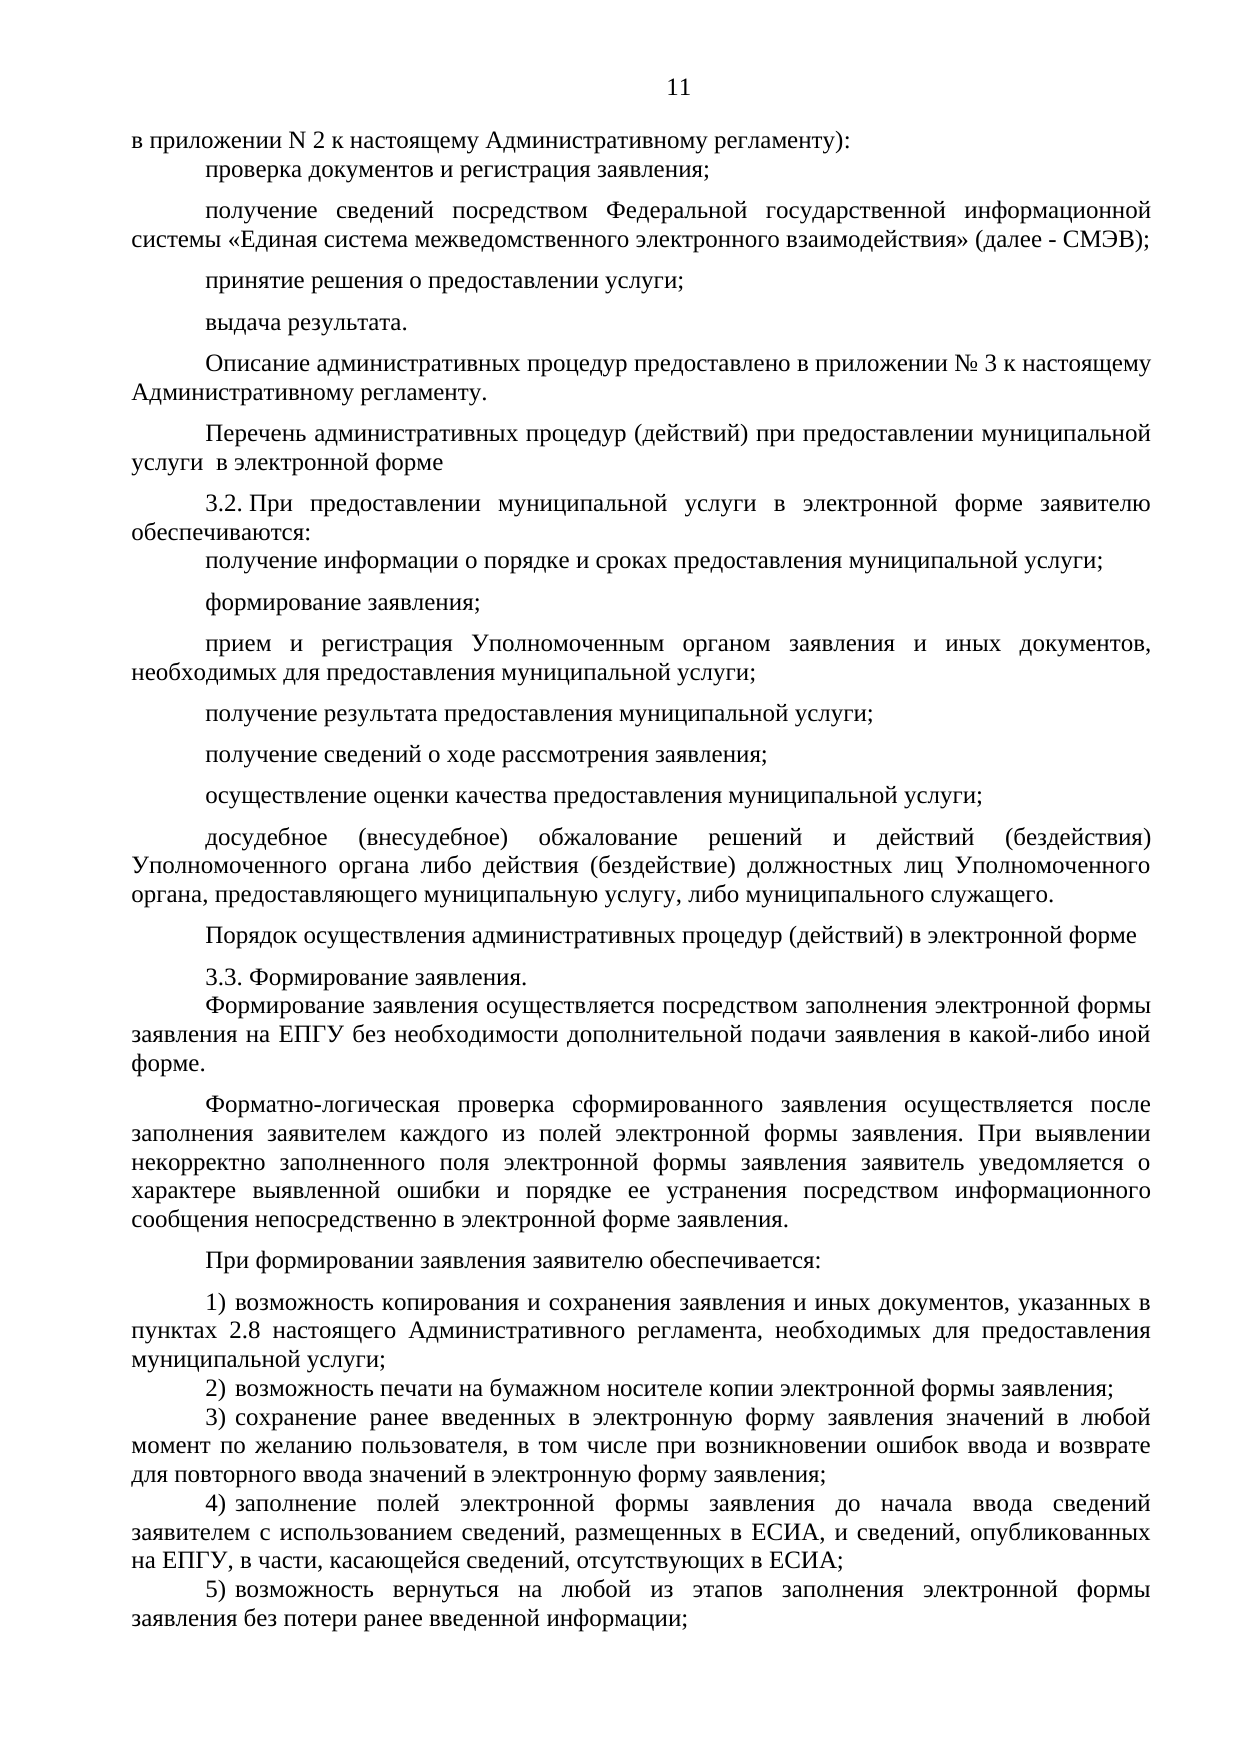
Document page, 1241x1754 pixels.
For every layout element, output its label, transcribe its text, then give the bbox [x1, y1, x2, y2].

list возможность печати на бумажном носителе копии электронной формы заявления; [131, 1373, 1152, 1402]
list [131, 125, 1152, 154]
list возможность копирования и сохранения заявления и иных документов, указанных в пунктах 2.8 настоящего Административного регламента, необходимых для предоставления муниципальной услуги; [131, 1287, 1152, 1373]
list При предоставлении муниципальной услуги в электронной форме заявителю обеспечиваются: [131, 488, 1152, 545]
text прием и регистрация Уполномоченным органом заявления и иных документов, необходимых для предоставления муниципальной услуги; [131, 628, 1152, 685]
list Формирование заявления. [131, 962, 1152, 990]
text получение результата предоставления муниципальной услуги; [131, 698, 1152, 727]
text Формирование заявления осуществляется посредством заполнения электронной формы заявления на ЕПГУ без необходимости дополнительной подачи заявления в какой-либо иной форме. [131, 990, 1152, 1077]
text принятие решения о предоставлении услуги; [131, 265, 1152, 294]
text Порядок осуществления административных процедур (действий) в электронной форме [131, 920, 1152, 949]
text формирование заявления; [131, 587, 1152, 615]
text получение сведений о ходе рассмотрения заявления; [131, 739, 1152, 768]
text осуществление оценки качества предоставления муниципальной услуги; [131, 780, 1152, 809]
text проверка документов и регистрация заявления; [131, 154, 1152, 183]
text Форматно-логическая проверка сформированного заявления осуществляется после заполнения заявителем каждого из полей электронной формы заявления. При выявлении некорректно заполненного поля электронной формы заявления заявитель уведомляется о характере выявленной ошибки и порядке ее устранения посредством информационного сообщения непосредственно в электронной форме заявления. [131, 1089, 1152, 1233]
text выдача результата. [131, 307, 1152, 335]
text досудебное (внесудебное) обжалование решений и действий (бездействия) Уполномоченного органа либо действия (бездействие) должностных лиц Уполномоченного органа, предоставляющего муниципальную услугу, либо муниципального служащего. [131, 822, 1152, 908]
text Перечень административных процедур (действий) при предоставлении муниципальной услуги в электронной форме [131, 418, 1152, 475]
list заполнение полей электронной формы заявления до начала ввода сведений заявителем с использованием сведений, размещенных в ЕСИА, и сведений, опубликованных на ЕПГУ, в части, касающейся сведений, отсутствующих в ЕСИА; [131, 1488, 1152, 1574]
text При формировании заявления заявителю обеспечивается: [131, 1245, 1152, 1274]
text Описание административных процедур предоставлено в приложении № 3 к настоящему Административному регламенту. [131, 348, 1152, 405]
list возможность вернуться на любой из этапов заполнения электронной формы заявления без потери ранее введенной информации; [131, 1574, 1152, 1632]
text получение сведений посредством Федеральной государственной информационной системы «Единая система межведомственного электронного взаимодействия» (далее - СМЭВ); [131, 195, 1152, 253]
text получение информации о порядке и сроках предоставления муниципальной услуги; [131, 545, 1152, 574]
list сохранение ранее введенных в электронную форму заявления значений в любой момент по желанию пользователя, в том числе при возникновении ошибок ввода и возврате для повторного ввода значений в электронную форму заявления; [131, 1402, 1152, 1488]
